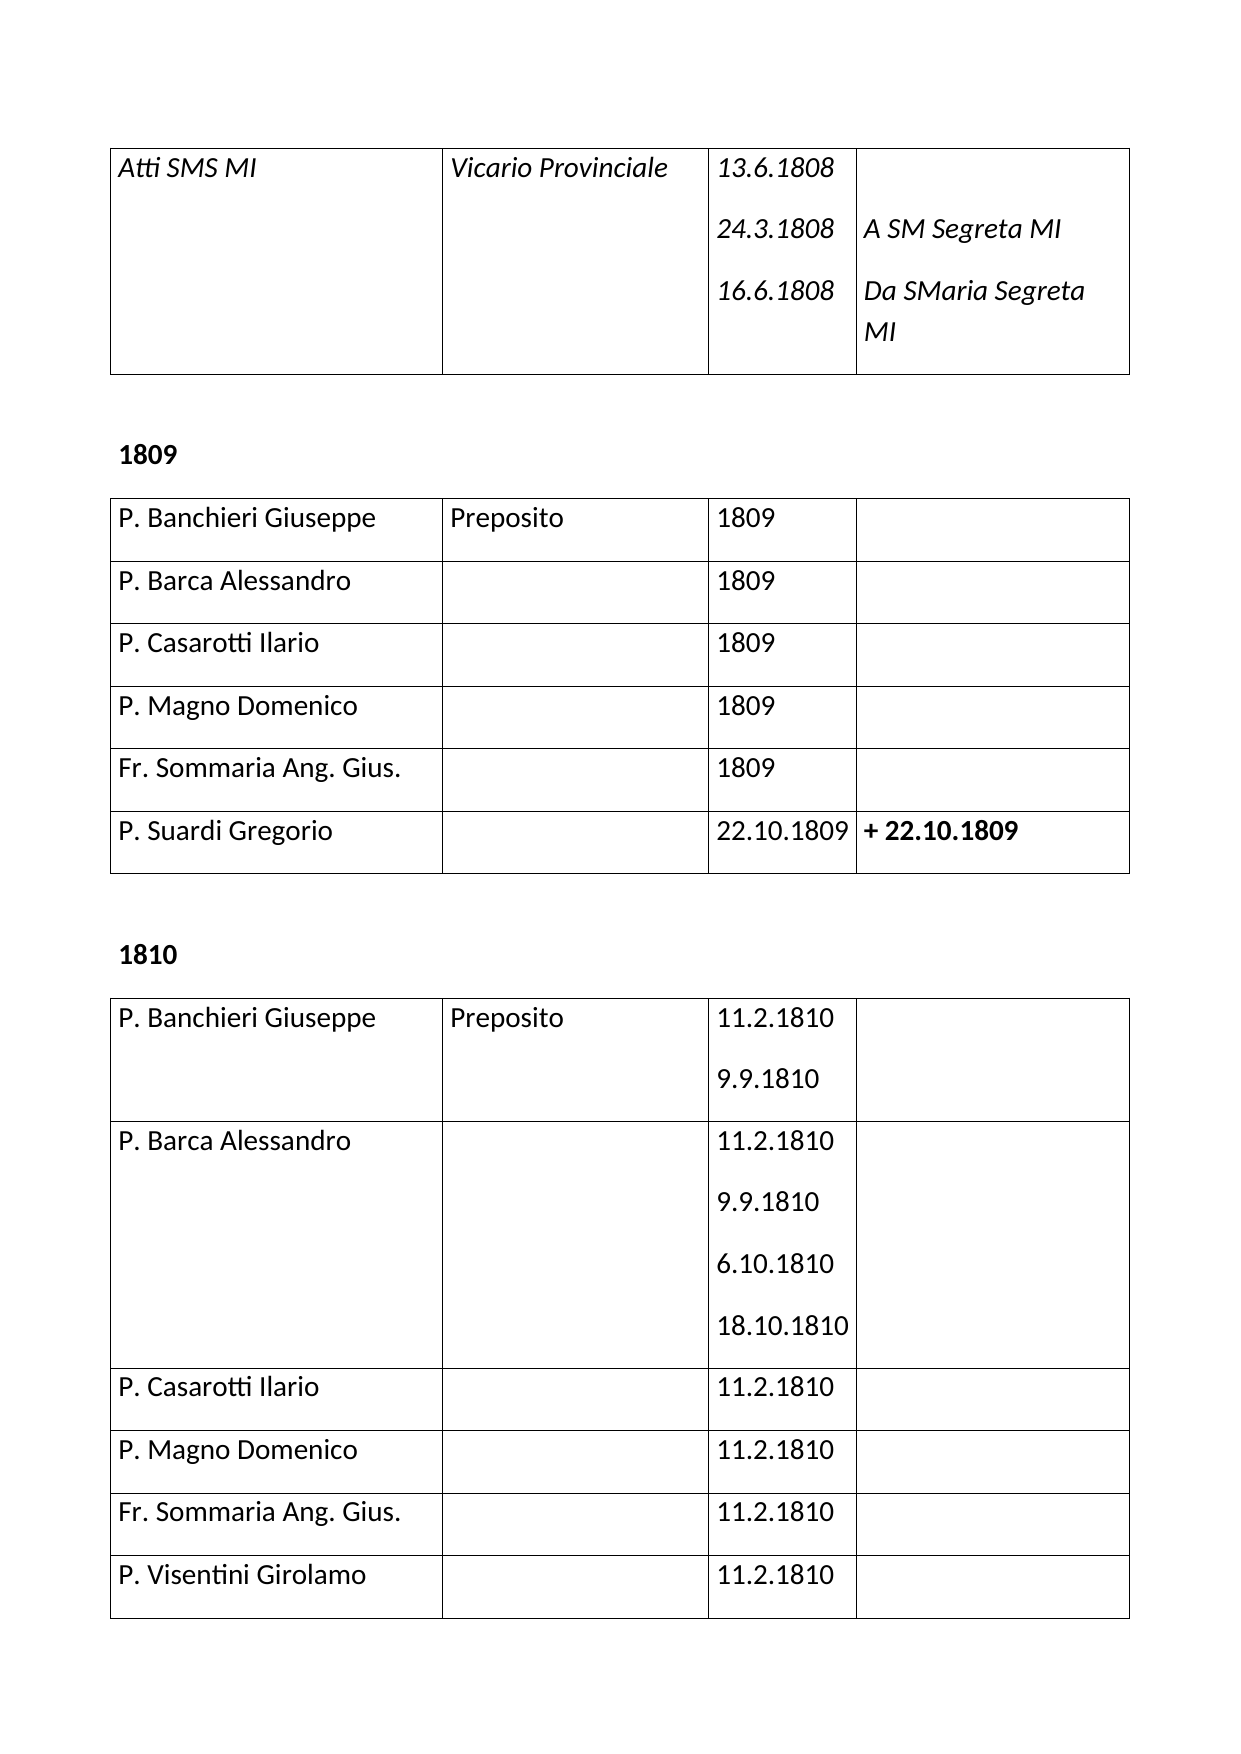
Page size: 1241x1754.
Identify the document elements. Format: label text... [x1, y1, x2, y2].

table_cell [111, 149, 442, 373]
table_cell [709, 149, 856, 373]
table_cell P. Visentini Girolamo [111, 1556, 442, 1617]
text 1809 [118, 436, 1122, 472]
table_cell [857, 1369, 1129, 1430]
table_header Preposito [443, 999, 708, 1121]
table_cell [443, 812, 708, 873]
table_cell [857, 562, 1129, 623]
table_cell 22.10.1809 [709, 812, 856, 873]
table_cell P. Casarotti Ilario [111, 1369, 442, 1430]
table_cell 1809 [709, 562, 856, 623]
table_cell P. Suardi Gregorio [111, 812, 442, 873]
table_cell Fr. Sommaria Ang. Gius. [111, 1494, 442, 1555]
table_header 1809 [709, 499, 856, 561]
table_cell P. Magno Domenico [111, 1431, 442, 1492]
table_cell P. Barca Alessandro [111, 562, 442, 623]
table_cell [443, 624, 708, 686]
text 1810 [118, 936, 1122, 971]
table_header [857, 999, 1129, 1121]
table_cell [443, 687, 708, 748]
table_cell [443, 749, 708, 811]
table_cell 11.2.1810 9.9.1810 6.10.1810 18.10.1810 [709, 1122, 856, 1367]
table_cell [857, 149, 1129, 373]
table_cell P. Casarotti Ilario [111, 624, 442, 686]
table_cell [443, 1556, 708, 1617]
table_cell 1809 [709, 687, 856, 748]
table_header 11.2.1810 9.9.1810 [709, 999, 856, 1121]
table_cell P. Barca Alessandro [111, 1122, 442, 1367]
table_cell [857, 1122, 1129, 1367]
table_cell [857, 1494, 1129, 1555]
table_header Preposito [443, 499, 708, 561]
table_cell [443, 1494, 708, 1555]
table_cell [443, 1369, 708, 1430]
table_cell 1809 [709, 749, 856, 811]
table_cell 11.2.1810 [709, 1431, 856, 1492]
table_cell [857, 624, 1129, 686]
table_cell P. Magno Domenico [111, 687, 442, 748]
table_cell [857, 1556, 1129, 1617]
table_cell + 22.10.1809 [857, 812, 1129, 873]
table_cell [443, 1122, 708, 1367]
table_cell [857, 687, 1129, 748]
table_cell [857, 749, 1129, 811]
table_cell [857, 1431, 1129, 1492]
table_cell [443, 149, 708, 373]
table_cell 11.2.1810 [709, 1556, 856, 1617]
table_header P. Banchieri Giuseppe [111, 999, 442, 1121]
table_header P. Banchieri Giuseppe [111, 499, 442, 561]
table_cell Fr. Sommaria Ang. Gius. [111, 749, 442, 811]
table_cell [443, 1431, 708, 1492]
table_cell 11.2.1810 [709, 1369, 856, 1430]
table_header [857, 499, 1129, 561]
table_cell 1809 [709, 624, 856, 686]
table_cell [443, 562, 708, 623]
table_cell 11.2.1810 [709, 1494, 856, 1555]
